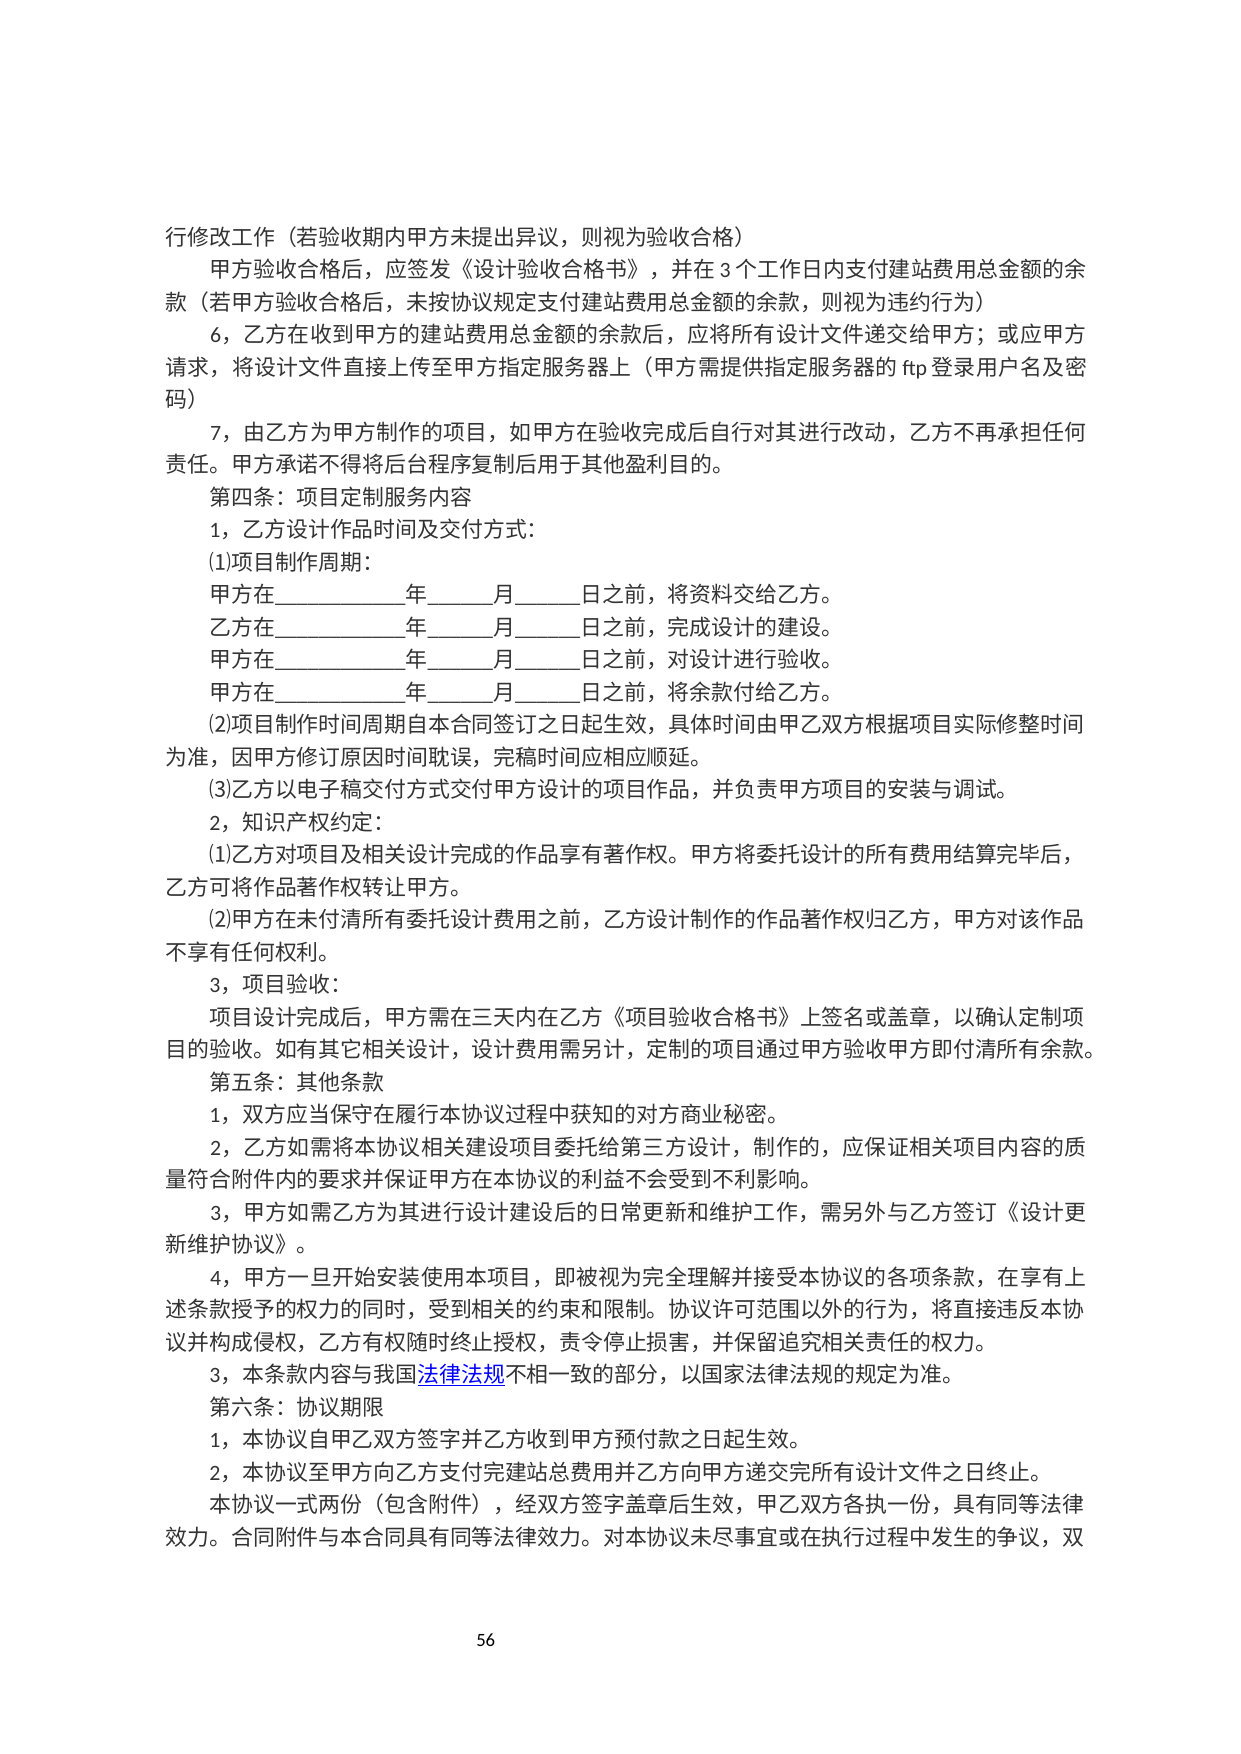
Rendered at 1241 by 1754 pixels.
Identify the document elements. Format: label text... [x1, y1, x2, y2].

text 1，本协议自甲乙双方签字并乙方收到甲方预付款之日起生效。 [165, 1422, 1087, 1454]
text ⑴乙方对项目及相关设计完成的作品享有著作权。甲方将委托设计的所有费用结算完毕后，乙方可将作品著作权转让甲方。 [165, 837, 1087, 902]
text 4，甲方一旦开始安装使用本项目，即被视为完全理解并接受本协议的各项条款，在享有上述条款授予的权力的同时，受到相关的约束和限制。协议许可范围以外的行为，将直接违反本协议并构成侵权，乙方有权随时终止授权，责令停止损害，并保留追究相关责任的权力。 [165, 1259, 1087, 1357]
text 3，本条款内容与我国法律法规不相一致的部分，以国家法律法规的规定为准。 [165, 1357, 1087, 1389]
text 6，乙方在收到甲方的建站费用总金额的余款后，应将所有设计文件递交给甲方；或应甲方请求，将设计文件直接上传至甲方指定服务器上（甲方需提供指定服务器的ftp登录用户名及密码） [165, 317, 1087, 414]
text 第六条：协议期限 [165, 1389, 1087, 1422]
text 甲方在____________年______月______日之前，将余款付给乙方。 [165, 674, 1087, 707]
text 2，本协议至甲方向乙方支付完建站总费用并乙方向甲方递交完所有设计文件之日终止。 [165, 1454, 1087, 1487]
text ⑶乙方以电子稿交付方式交付甲方设计的项目作品，并负责甲方项目的安装与调试。 [165, 772, 1087, 804]
text 3，甲方如需乙方为其进行设计建设后的日常更新和维护工作，需另外与乙方签订《设计更新维护协议》。 [165, 1194, 1087, 1259]
text 乙方在____________年______月______日之前，完成设计的建设。 [165, 609, 1087, 642]
text ⑴项目制作周期： [165, 544, 1087, 577]
text 1，乙方设计作品时间及交付方式： [165, 512, 1087, 544]
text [165, 219, 1087, 252]
text 2，乙方如需将本协议相关建设项目委托给第三方设计，制作的，应保证相关项目内容的质量符合附件内的要求并保证甲方在本协议的利益不会受到不利影响。 [165, 1129, 1087, 1194]
text 7，由乙方为甲方制作的项目，如甲方在验收完成后自行对其进行改动，乙方不再承担任何责任。甲方承诺不得将后台程序复制后用于其他盈利目的。 [165, 414, 1087, 479]
text 甲方验收合格后，应签发《设计验收合格书》，并在3个工作日内支付建站费用总金额的余款（若甲方验收合格后，未按协议规定支付建站费用总金额的余款，则视为违约行为） [165, 252, 1087, 317]
text 甲方在____________年______月______日之前，将资料交给乙方。 [165, 577, 1087, 609]
text 甲方在____________年______月______日之前，对设计进行验收。 [165, 642, 1087, 674]
text 2，知识产权约定： [165, 804, 1087, 837]
text 第四条：项目定制服务内容 [165, 479, 1087, 512]
text ⑵项目制作时间周期自本合同签订之日起生效，具体时间由甲乙双方根据项目实际修整时间为准，因甲方修订原因时间耽误，完稿时间应相应顺延。 [165, 707, 1087, 772]
text 项目设计完成后，甲方需在三天内在乙方《项目验收合格书》上签名或盖章，以确认定制项目的验收。如有其它相关设计，设计费用需另计，定制的项目通过甲方验收甲方即付清所有余款。 [165, 999, 1087, 1064]
text 1，双方应当保守在履行本协议过程中获知的对方商业秘密。 [165, 1097, 1087, 1129]
text 3，项目验收： [165, 967, 1087, 999]
text ⑵甲方在未付清所有委托设计费用之前，乙方设计制作的作品著作权归乙方，甲方对该作品不享有任何权利。 [165, 902, 1087, 967]
text 第五条：其他条款 [165, 1064, 1087, 1097]
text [165, 1487, 1087, 1552]
